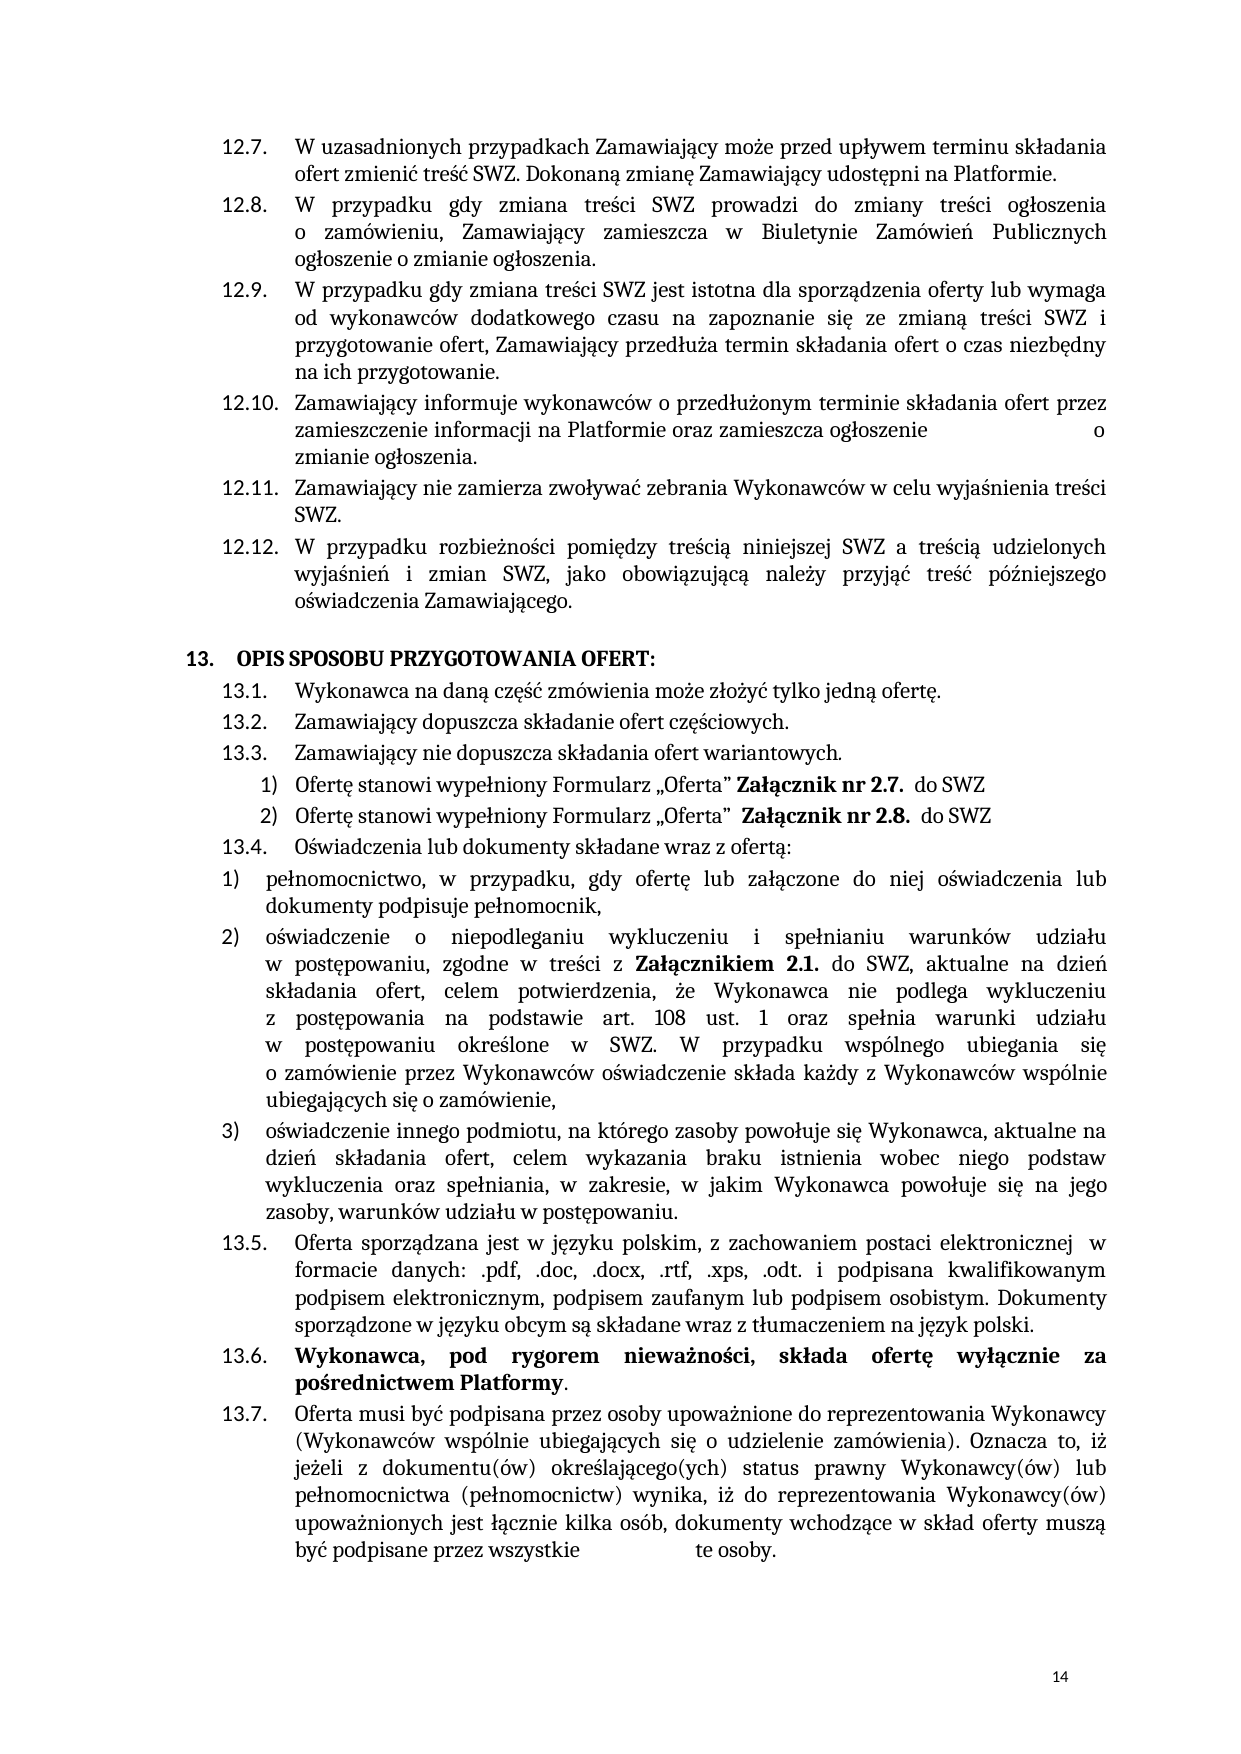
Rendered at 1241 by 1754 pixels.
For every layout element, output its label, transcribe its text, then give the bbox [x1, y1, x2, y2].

list Ofertę stanowi wypełniony Formularz „Oferta” Załącznik nr 2.7. do SWZ [259, 770, 1108, 798]
list Zamawiający nie zamierza zwoływać zebrania Wykonawców w celu wyjaśnienia treści SWZ. [221, 473, 1108, 529]
list Wykonawca na daną część zmówienia może złożyć tylko jedną ofertę. [221, 676, 1108, 704]
list Oświadczenia lub dokumenty składane wraz z ofertą: [221, 832, 1108, 861]
list W uzasadnionych przypadkach Zamawiający może przed upływem terminu składania ofert zmienić treść SWZ. Dokonaną zmianę Zamawiający udostępni na Platformie. [221, 132, 1108, 187]
list Oferta musi być podpisana przez osoby upoważnione do reprezentowania Wykonawcy (Wykonawców wspólnie ubiegających się o udzielenie zamówienia). Oznacza to, iż jeżeli z dokumentu(ów) określającego(ych) status prawny Wykonawcy(ów) lub pełnomocnictwa (pełnomocnictw) wynika, iż do reprezentowania Wykonawcy(ów) upoważnionych jest łącznie kilka osób, dokumenty wchodzące w skład oferty muszą być podpisane przez wszystkie te osoby. [221, 1399, 1108, 1563]
list Zamawiający informuje wykonawców o przedłużonym terminie składania ofert przez zamieszczenie informacji na Platformie oraz zamieszcza ogłoszenie o zmianie ogłoszenia. [221, 388, 1108, 470]
list Wykonawca, pod rygorem nieważności, składa ofertę wyłącznie za pośrednictwem Platformy. [221, 1341, 1108, 1396]
list oświadczenie innego podmiotu, na którego zasoby powołuje się Wykonawca, aktualne na dzień składania ofert, celem wykazania braku istnienia wobec niego podstaw wykluczenia oraz spełniania, w zakresie, w jakim Wykonawca powołuje się na jego zasoby, warunków udziału w postępowaniu. [221, 1116, 1108, 1225]
list oświadczenie o niepodleganiu wykluczeniu i spełnianiu warunków udziału w postępowaniu, zgodne w treści z Załącznikiem 2.1. do SWZ, aktualne na dzień składania ofert, celem potwierdzenia, że Wykonawca nie podlega wykluczeniu z postępowania na podstawie art. 108 ust. 1 oraz spełnia warunki udziału w postępowaniu określone w SWZ. W przypadku wspólnego ubiegania się o zamówienie przez Wykonawców oświadczenie składa każdy z Wykonawców wspólnie ubiegających się o zamówienie, [221, 922, 1108, 1113]
list W przypadku gdy zmiana treści SWZ prowadzi do zmiany treści ogłoszenia o zamówieniu, Zamawiający zamieszcza w Biuletynie Zamówień Publicznych ogłoszenie o zmianie ogłoszenia. [221, 190, 1108, 272]
list Zamawiający dopuszcza składanie ofert częściowych. [221, 707, 1108, 735]
list OPIS SPOSOBU PRZYGOTOWANIA OFERT: [185, 644, 1108, 672]
list Zamawiający nie dopuszcza składania ofert wariantowych. [221, 738, 1108, 766]
list pełnomocnictwo, w przypadku, gdy ofertę lub załączone do niej oświadczenia lub dokumenty podpisuje pełnomocnik, [221, 864, 1108, 919]
list W przypadku rozbieżności pomiędzy treścią niniejszej SWZ a treścią udzielonych wyjaśnień i zmian SWZ, jako obowiązującą należy przyjąć treść późniejszego oświadczenia Zamawiającego. [221, 532, 1108, 614]
list Oferta sporządzana jest w języku polskim, z zachowaniem postaci elektronicznej w formacie danych: .pdf, .doc, .docx, .rtf, .xps, .odt. i podpisana kwalifikowanym podpisem elektronicznym, podpisem zaufanym lub podpisem osobistym. Dokumenty sporządzone w języku obcym są składane wraz z tłumaczeniem na język polski. [221, 1228, 1108, 1338]
list W przypadku gdy zmiana treści SWZ jest istotna dla sporządzenia oferty lub wymaga od wykonawców dodatkowego czasu na zapoznanie się ze zmianą treści SWZ i przygotowanie ofert, Zamawiający przedłuża termin składania ofert o czas niezbędny na ich przygotowanie. [221, 276, 1108, 385]
list Ofertę stanowi wypełniony Formularz „Oferta” Załącznik nr 2.8. do SWZ [259, 801, 1108, 829]
